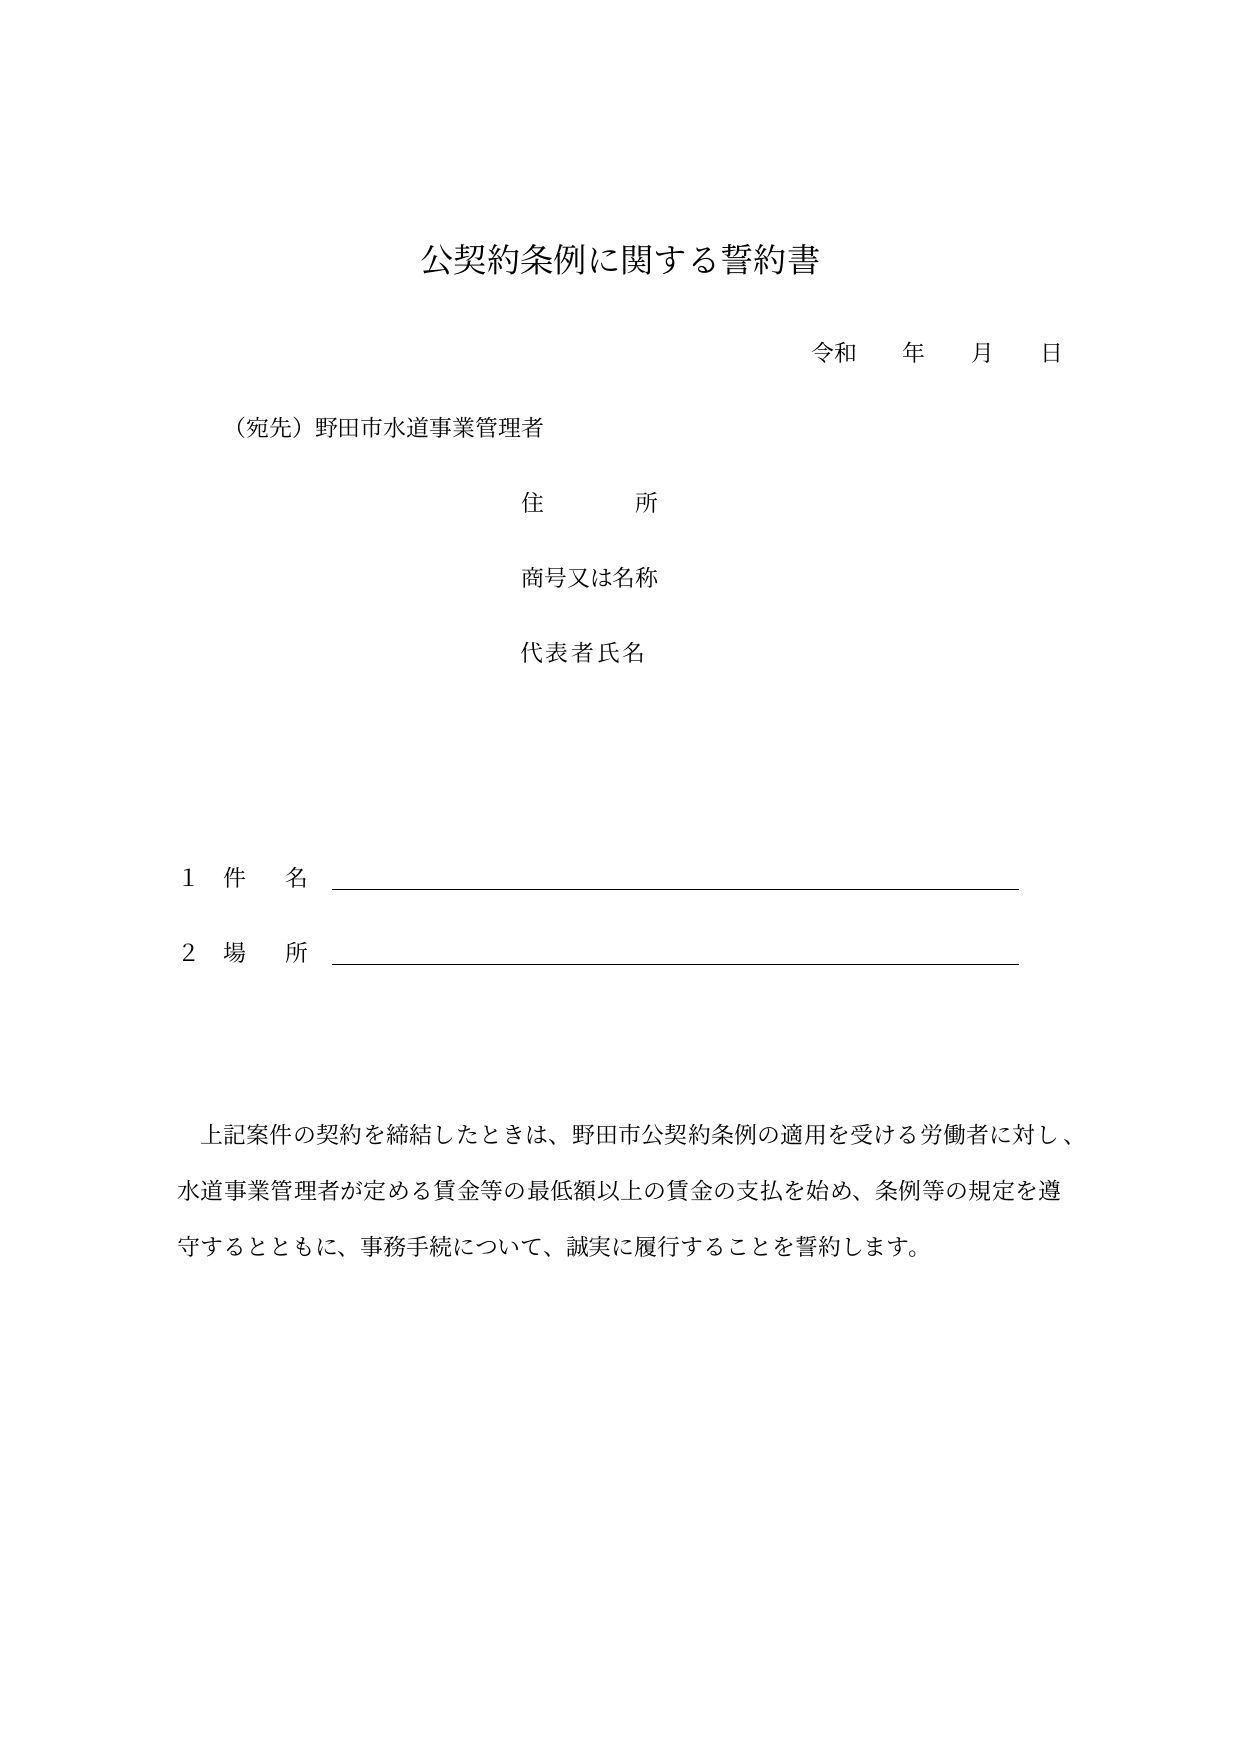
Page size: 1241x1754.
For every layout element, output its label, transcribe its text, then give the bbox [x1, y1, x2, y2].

text 令和 年 月 日 [177, 333, 1063, 371]
text ２ 場所 [177, 933, 1063, 971]
text 上記案件の契約を締結したときは、野田市公契約条例の適用を受ける労働者に対し、水道事業管理者が定める賃金等の最低額以上の賃金の支払を始め、条例等の規定を遵守するとともに、事務手続について、誠実に履行することを誓約します。 [177, 1114, 1063, 1264]
text （宛先）野田市水道事業管理者 [177, 408, 1063, 446]
text 住 所 [177, 483, 863, 521]
text 公契約条例に関する誓約書 [177, 221, 1063, 296]
text １ 件名 [177, 858, 1063, 896]
text 代表者氏名 [177, 633, 1063, 671]
text 商号又は名称 [177, 558, 963, 596]
